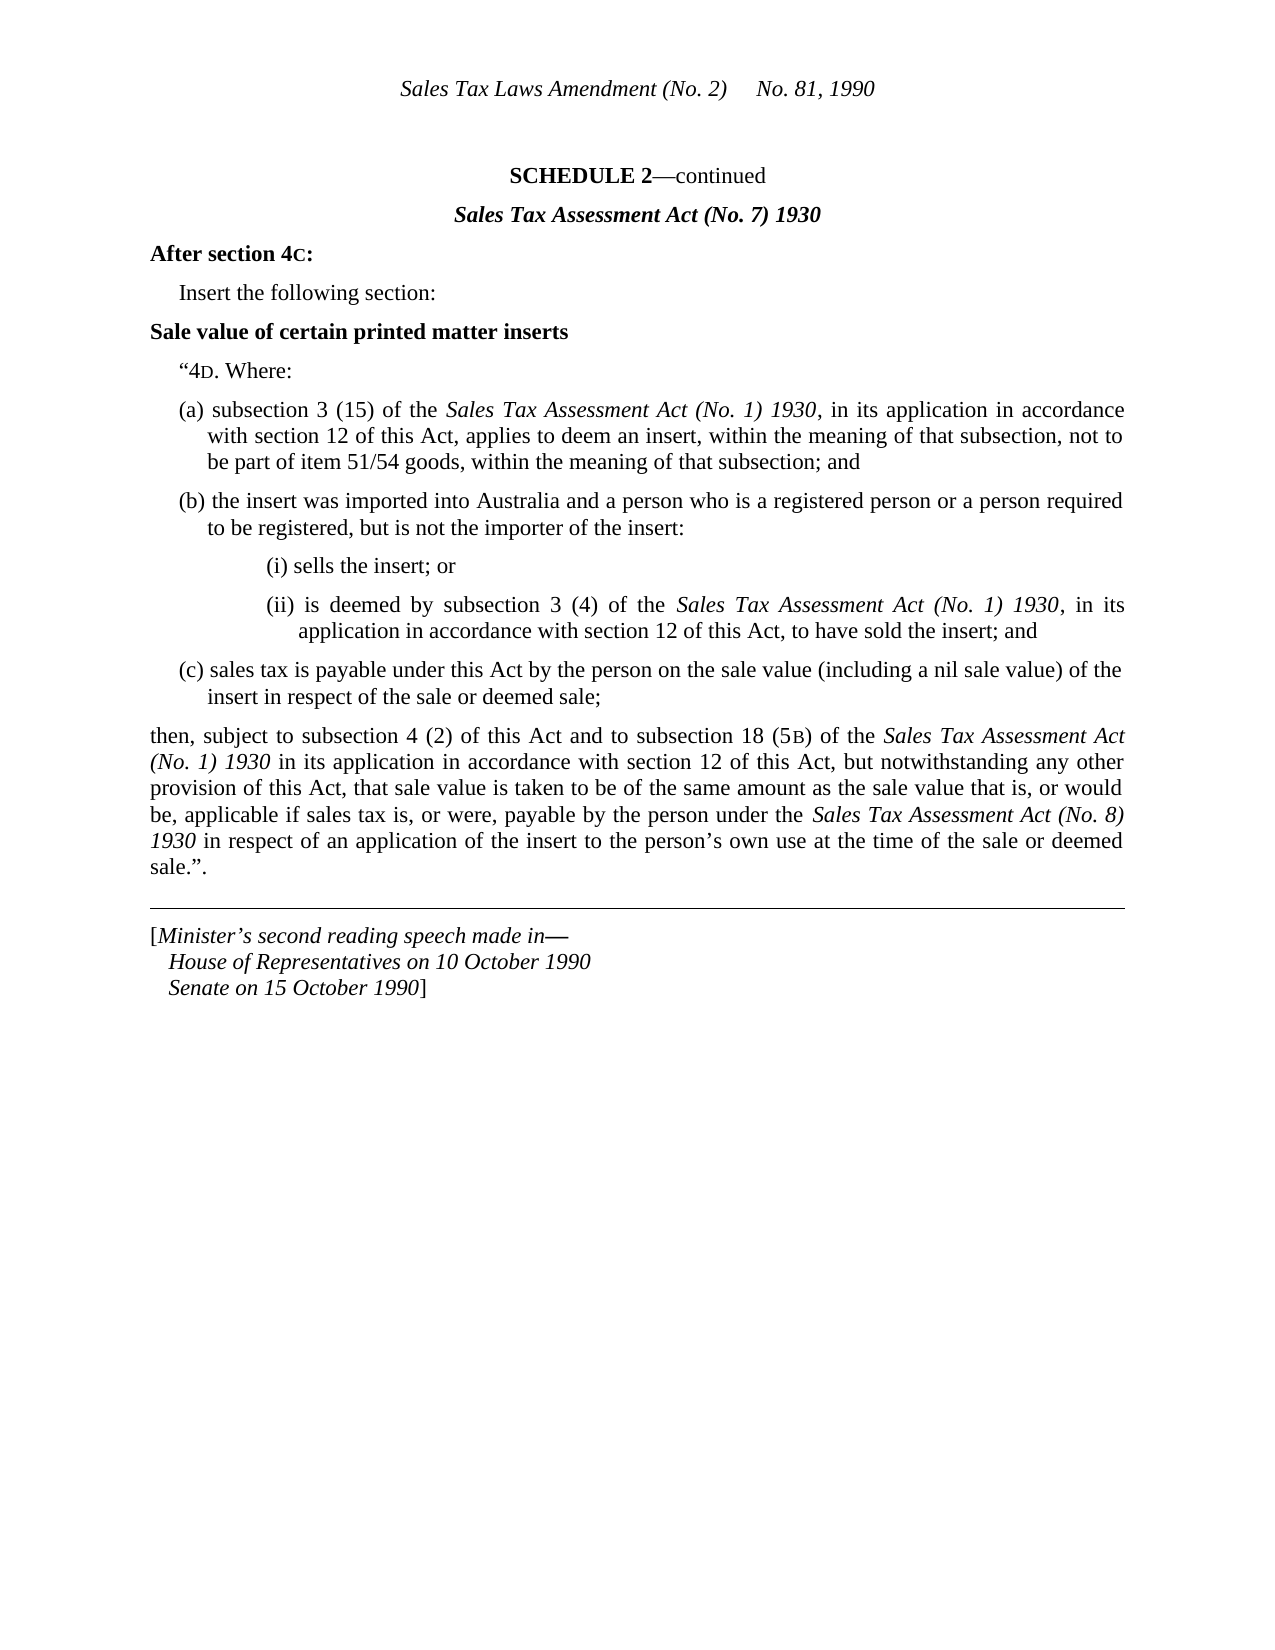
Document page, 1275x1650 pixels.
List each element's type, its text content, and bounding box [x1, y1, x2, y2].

text Sales Tax Assessment Act (No. 7) 1930 [150, 201, 1125, 228]
text Insert the following section: [150, 279, 1125, 305]
text (b) the insert was imported into Australia and a person who is a registered person or a person required to be registered, but is not the importer of the insert: [178, 487, 1125, 540]
text (c) sales tax is payable under this Act by the person on the sale value (including a nil sale value) of the insert in respect of the sale or deemed sale; [178, 656, 1125, 709]
text House of Representatives on 10 October 1990 [168, 948, 1125, 974]
text (i) sells the insert; or [266, 552, 1125, 579]
text (a) subsection 3 (15) of the Sales Tax Assessment Act (No. 1) 1930, in its application in accordance with section 12 of this Act, applies to deem an insert, within the meaning of that subsection, not to be part of item 51/54 goods, within the meaning of that subsection; and [178, 396, 1125, 475]
text [Minister’s second reading speech made in— [150, 922, 1125, 948]
text SCHEDULE 2—continued [150, 162, 1125, 189]
text (ii) is deemed by subsection 3 (4) of the Sales Tax Assessment Act (No. 1) 1930, in its application in accordance with section 12 of this Act, to have sold the insert; and [266, 591, 1125, 644]
text then, subject to subsection 4 (2) of this Act and to subsection 18 (5b) of the Sales Tax Assessment Act (No. 1) 1930 in its application in accordance with section 12 of this Act, but notwithstanding any other provision of this Act, that sale value is taken to be of the same amount as the sale value that is, or would be, applicable if sales tax is, or were, payable by the person under the Sales Tax Assessment Act (No. 8) 1930 in respect of an application of the insert to the person’s own use at the time of the sale or deemed sale.”. [150, 722, 1125, 880]
text Sale value of certain printed matter inserts [150, 318, 1125, 344]
text After section 4c: [150, 240, 1125, 267]
text Senate on 15 October 1990] [168, 974, 1125, 1001]
text “4d. Where: [150, 357, 1125, 383]
